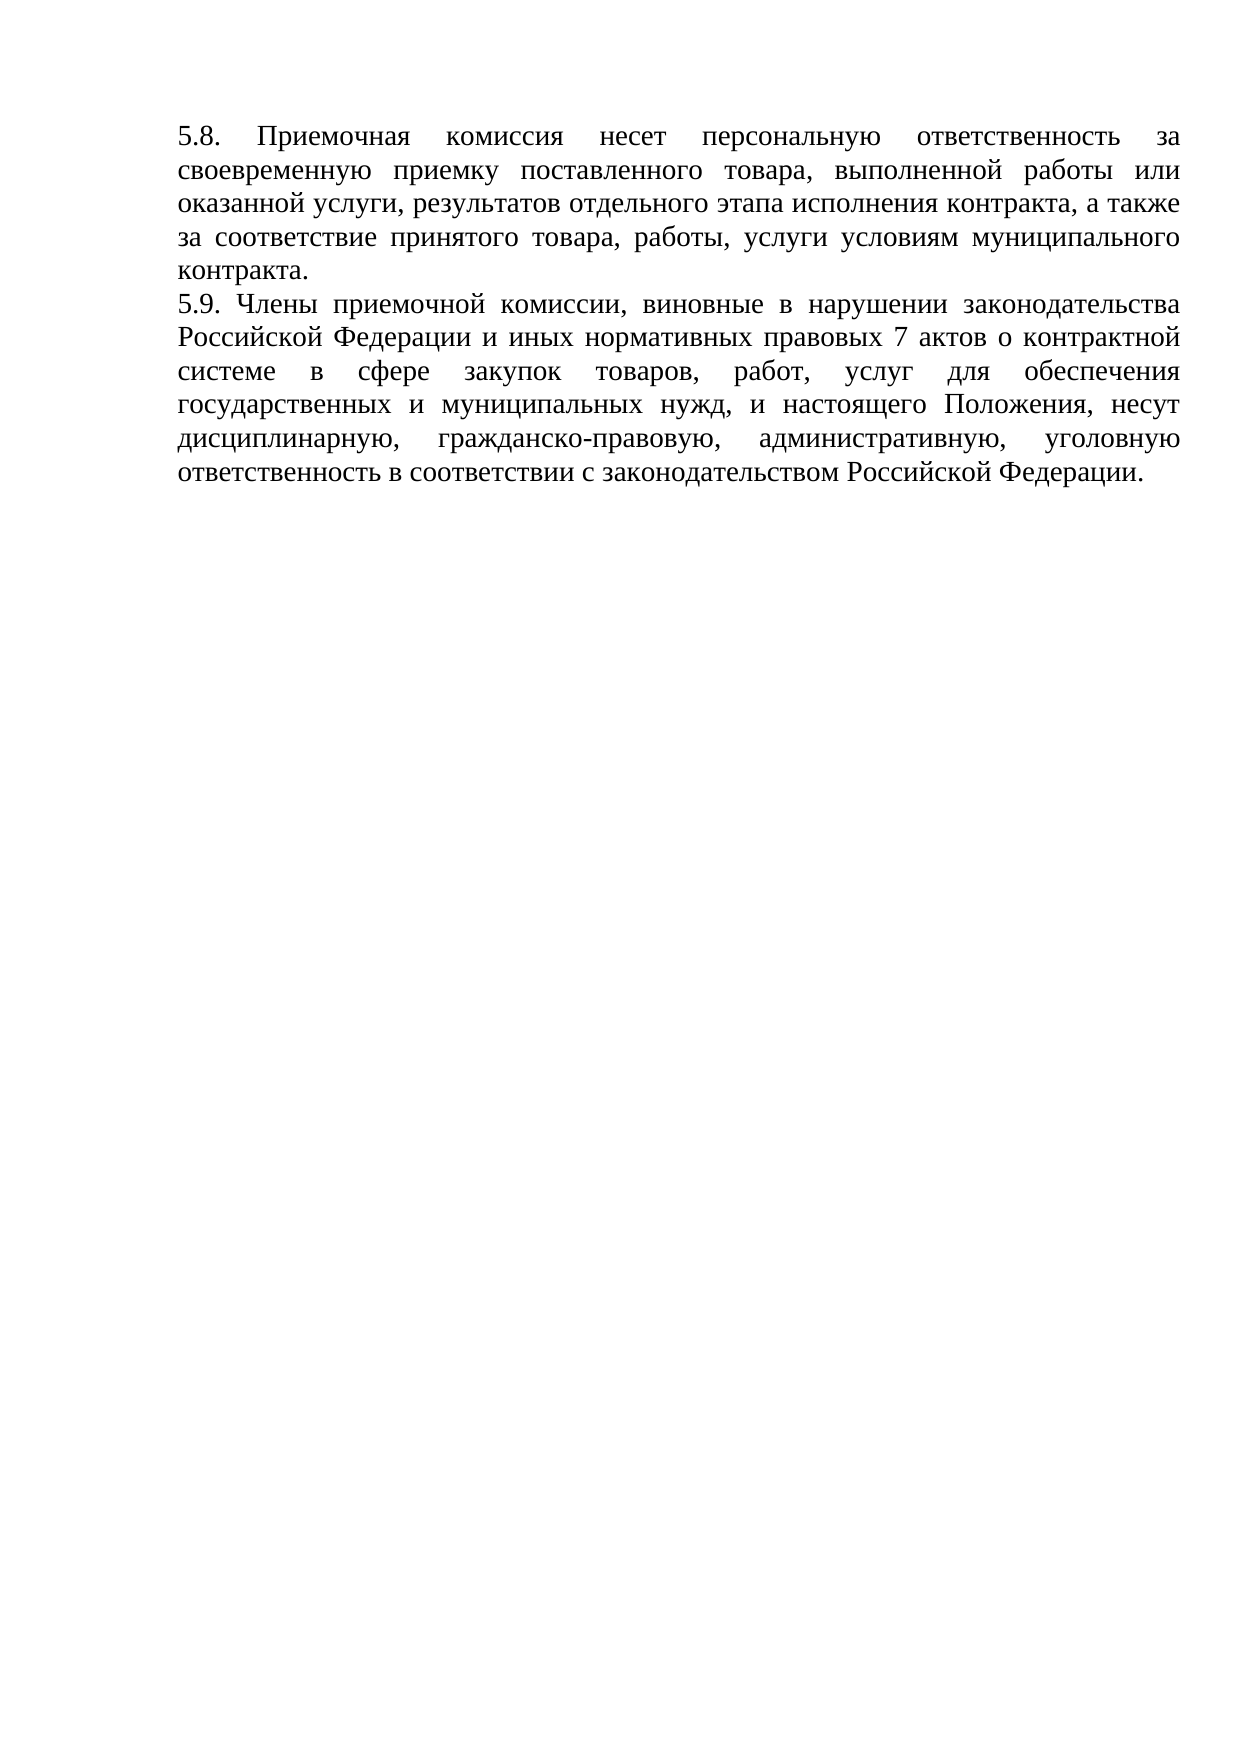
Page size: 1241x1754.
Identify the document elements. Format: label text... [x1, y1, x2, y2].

text 5.9. Члены приемочной комиссии, виновные в нарушении законодательства Российской Федерации и иных нормативных правовых 7 актов о контрактной системе в сфере закупок товаров, работ, услуг для обеспечения государственных и муниципальных нужд, и настоящего Положения, несут дисциплинарную, гражданско-правовую, административную, уголовную ответственность в соответствии с законодательством Российской Федерации. [177, 286, 1181, 487]
text 5.8. Приемочная комиссия несет персональную ответственность за своевременную приемку поставленного товара, выполненной работы или оказанной услуги, результатов отдельного этапа исполнения контракта, а также за соответствие принятого товара, работы, услуги условиям муниципального контракта. [177, 118, 1181, 286]
